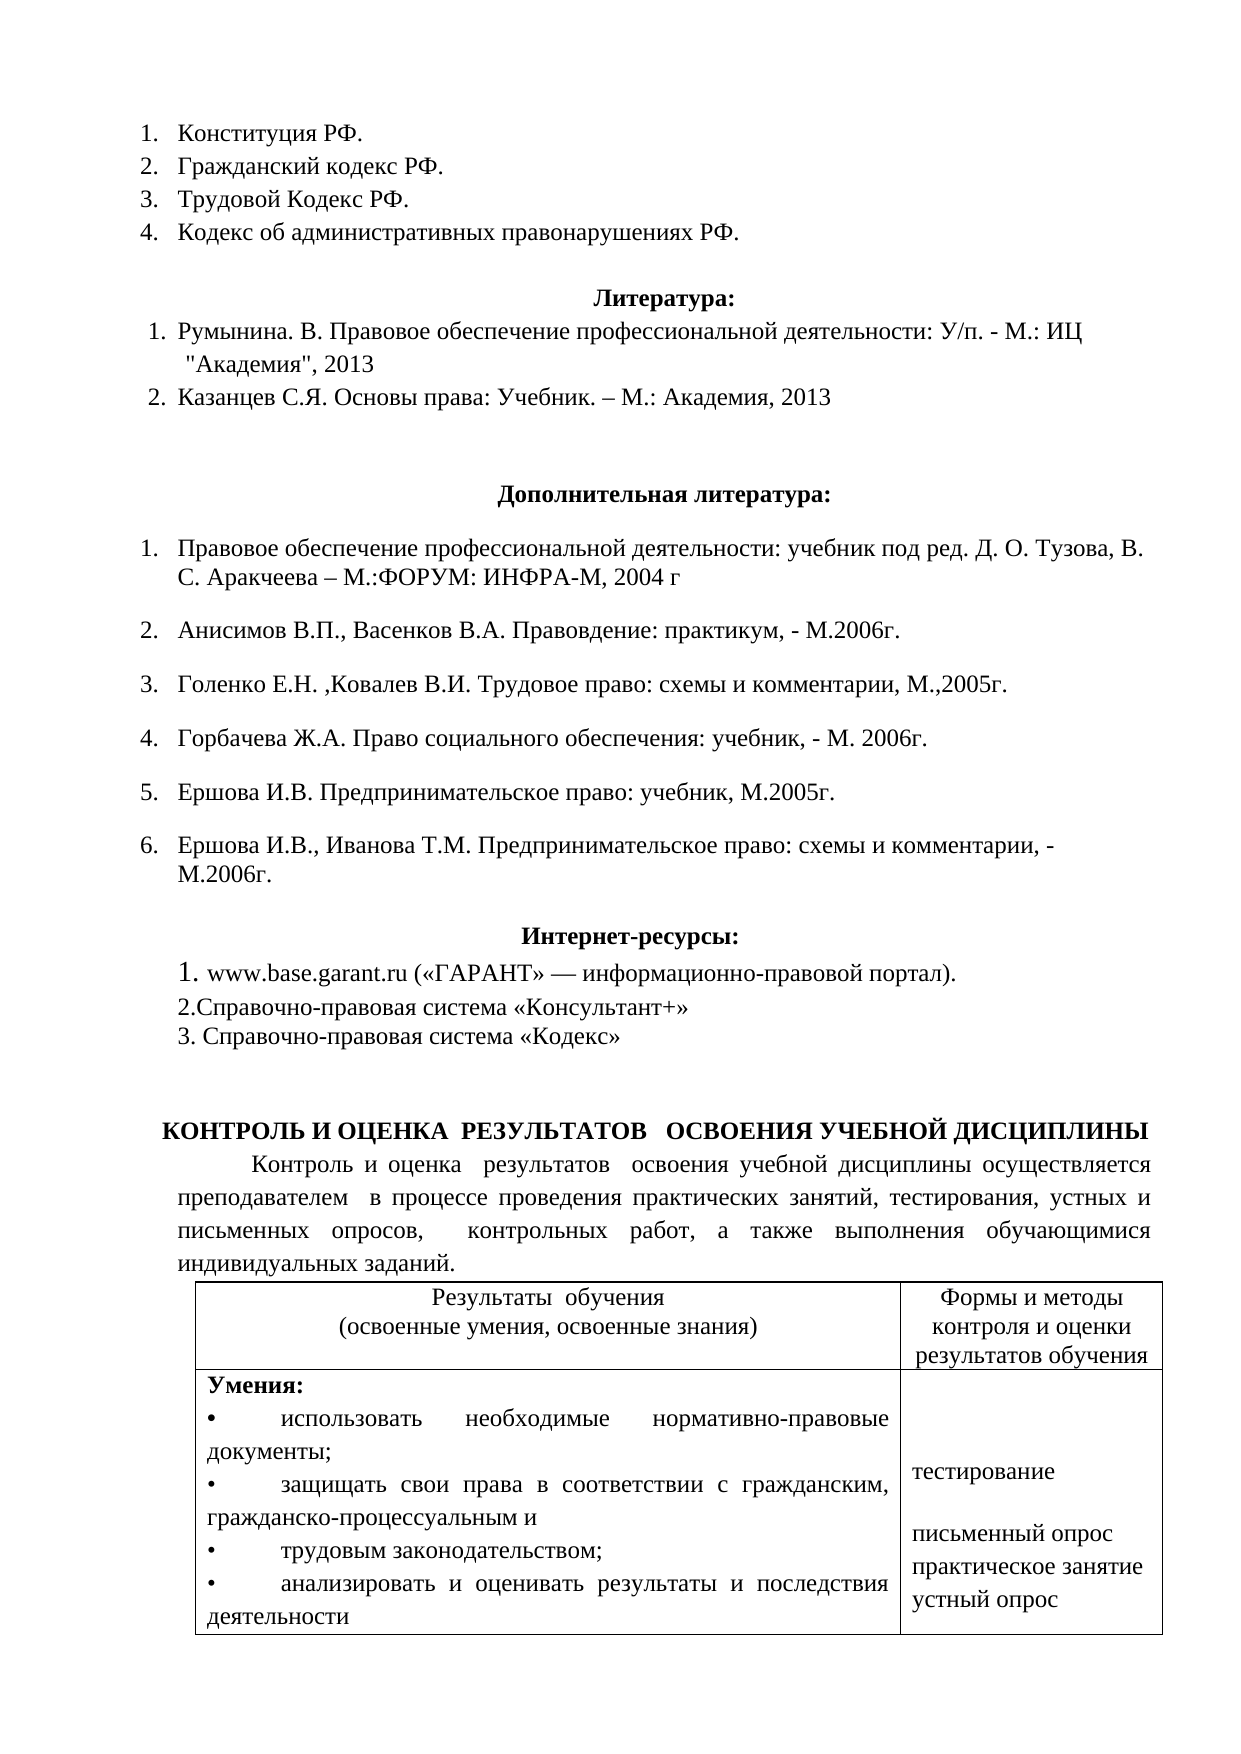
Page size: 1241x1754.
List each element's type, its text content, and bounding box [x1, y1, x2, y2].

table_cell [196, 1370, 900, 1633]
list Голенко Е.Н. ,Ковалев В.И. Трудовое право: схемы и комментарии, М.,2005г. [140, 669, 1152, 698]
list Горбачева Ж.А. Право социального обеспечения: учебник, - М. 2006г. [140, 723, 1152, 752]
list Кодекс об административных правонарушениях РФ. [140, 217, 1152, 246]
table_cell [901, 1370, 1162, 1633]
list Ершова И.В. Предпринимательское право: учебник, М.2005г. [140, 777, 1152, 805]
list 3. Справочно-правовая система «Кодекс» [177, 1021, 1152, 1050]
text КОНТРОЛЬ И ОЦЕНКА РЕЗУЛЬТАТОВ ОСВОЕНИЯ УЧЕБНОЙ ДИСЦИПЛИНЫ [109, 1116, 1152, 1145]
list Конституция РФ. [140, 118, 1152, 147]
list Гражданский кодекс РФ. [140, 151, 1152, 180]
list Румынина. В. Правовое обеспечение профессиональной деятельности: У/п. - М.: ИЦ "Академия", 2013 [148, 316, 1152, 378]
list Трудовой Кодекс РФ. [140, 184, 1152, 213]
table_header Результаты обучения (освоенные умения, освоенные знания) [196, 1283, 900, 1369]
text Контроль и оценка результатов освоения учебной дисциплины осуществляется преподавателем в процессе проведения практических занятий, тестирования, устных и письменных опросов, контрольных работ, а также выполнения обучающимися индивидуальных заданий. [177, 1149, 1152, 1277]
table_header Формы и методы контроля и оценки результатов обучения [901, 1283, 1162, 1369]
list Ершова И.В., Иванова Т.М. Предпринимательское право: схемы и комментарии, - М.2006г. [140, 830, 1152, 888]
text Литература: [177, 283, 1152, 312]
list Казанцев С.Я. Основы права: Учебник. – М.: Академия, 2013 [148, 382, 1152, 411]
text Интернет-ресурсы: [109, 921, 1152, 949]
list Правовое обеспечение профессиональной деятельности: учебник под ред. Д. О. Тузова, В. С. Аракчеева – М.:ФОРУМ: ИНФРА-М, 2004 г [140, 533, 1152, 590]
list Анисимов В.П., Васенков В.А. Правовдение: практикум, - М.2006г. [140, 615, 1152, 644]
list www.base.garant.ru («ГАРАНТ» — информационно-правовой портал). [177, 954, 1152, 987]
list 2.Справочно-правовая система «Консультант+» [177, 992, 1152, 1021]
text Дополнительная литература: [177, 481, 1152, 508]
